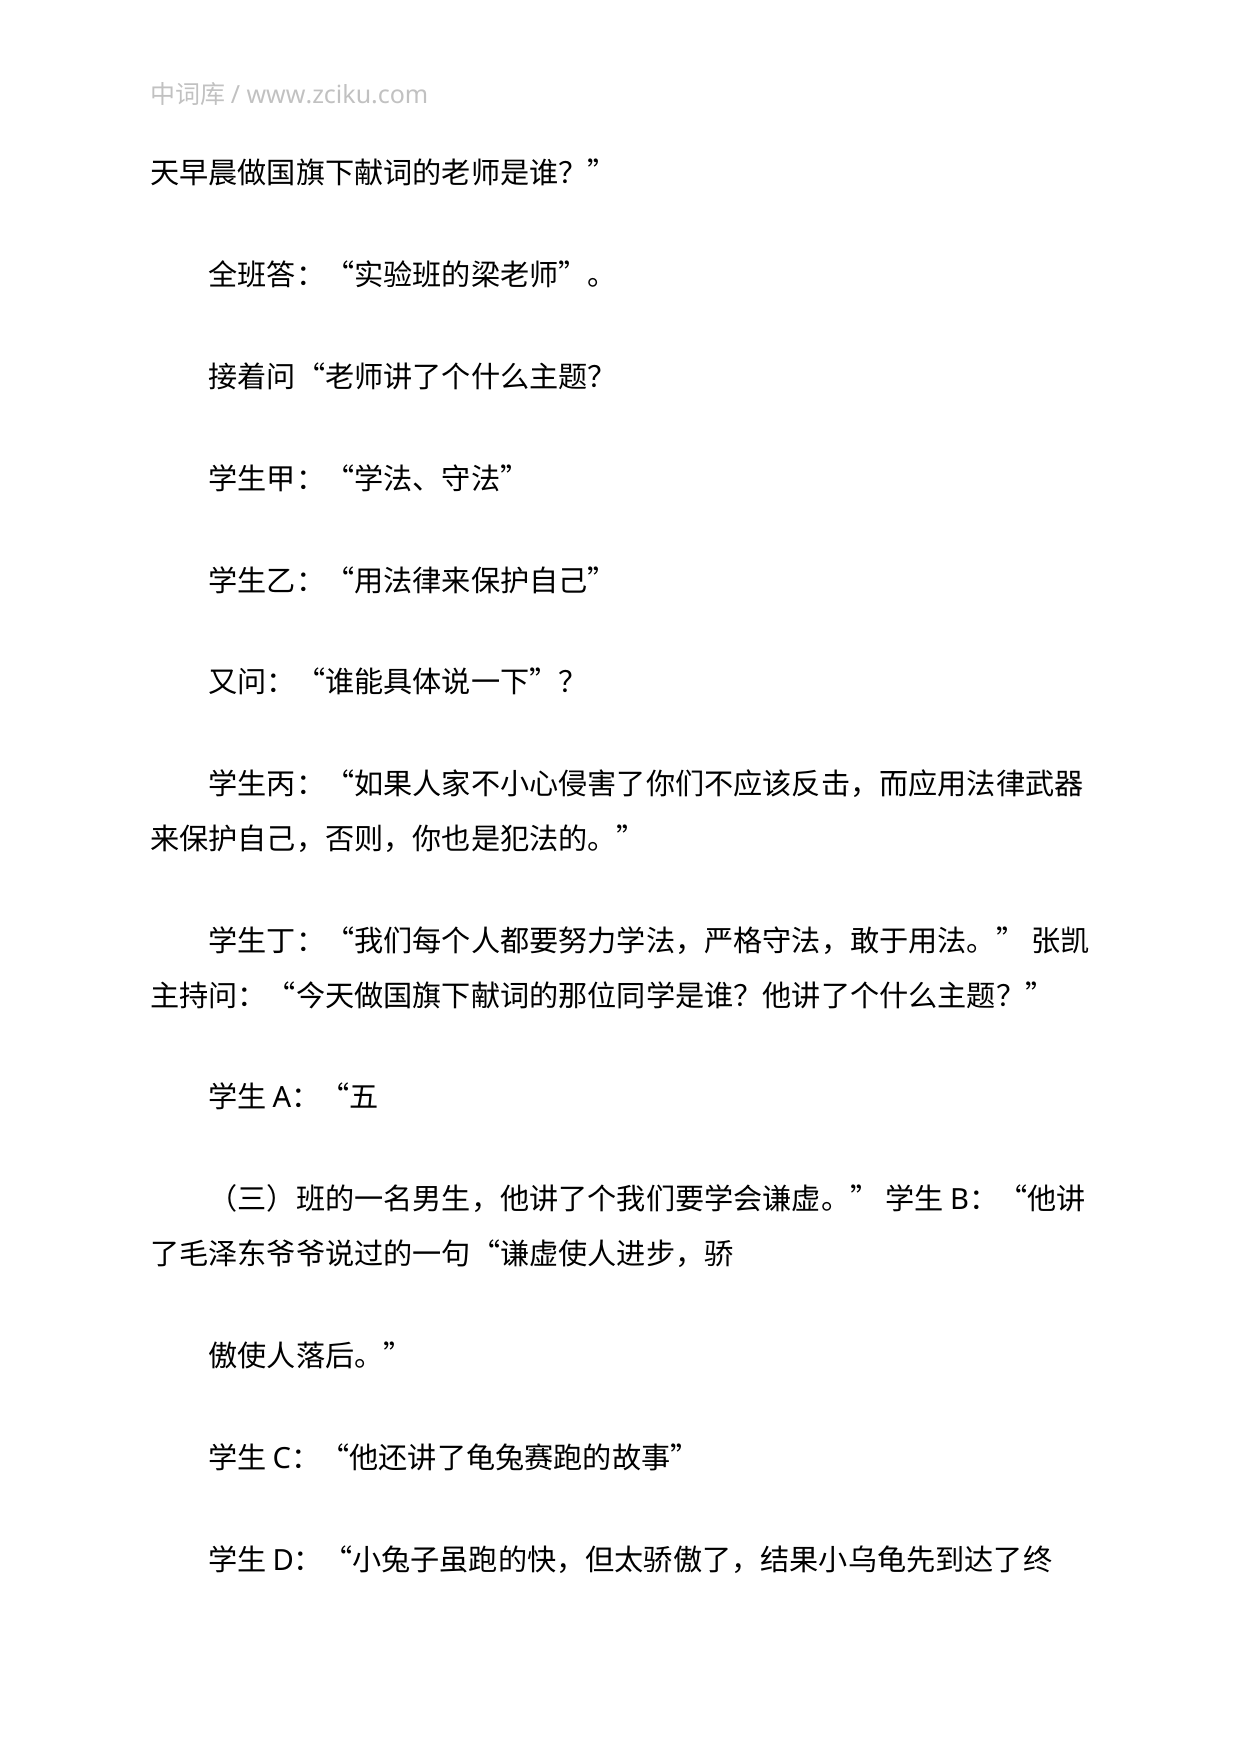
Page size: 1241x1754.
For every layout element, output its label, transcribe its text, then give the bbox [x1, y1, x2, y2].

text 接着问“老师讲了个什么主题？ [150, 353, 1090, 396]
text 学生丙：“如果人家不小心侵害了你们不应该反击，而应用法律武器来保护自己，否则，你也是犯法的。” [150, 761, 1090, 858]
text 又问：“谁能具体说一下”？ [150, 659, 1090, 701]
text 学生乙：“用法律来保护自己” [150, 557, 1090, 599]
text 学生甲：“学法、守法” [150, 455, 1090, 498]
text 学生A：“五 [150, 1074, 1090, 1116]
text 全班答：“实验班的梁老师”。 [150, 252, 1090, 294]
text （三）班的一名男生，他讲了个我们要学会谦虚。” 学生B：“他讲了毛泽东爷爷说过的一句“谦虚使人进步，骄 [150, 1176, 1090, 1273]
text 学生C：“他还讲了龟兔赛跑的故事” [150, 1434, 1090, 1477]
text 学生丁：“我们每个人都要努力学法，严格守法，敢于用法。” 张凯主持问：“今天做国旗下献词的那位同学是谁？他讲了个什么主题？” [150, 917, 1090, 1014]
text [150, 1536, 1090, 1579]
text 傲使人落后。” [150, 1333, 1090, 1375]
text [150, 150, 1090, 192]
